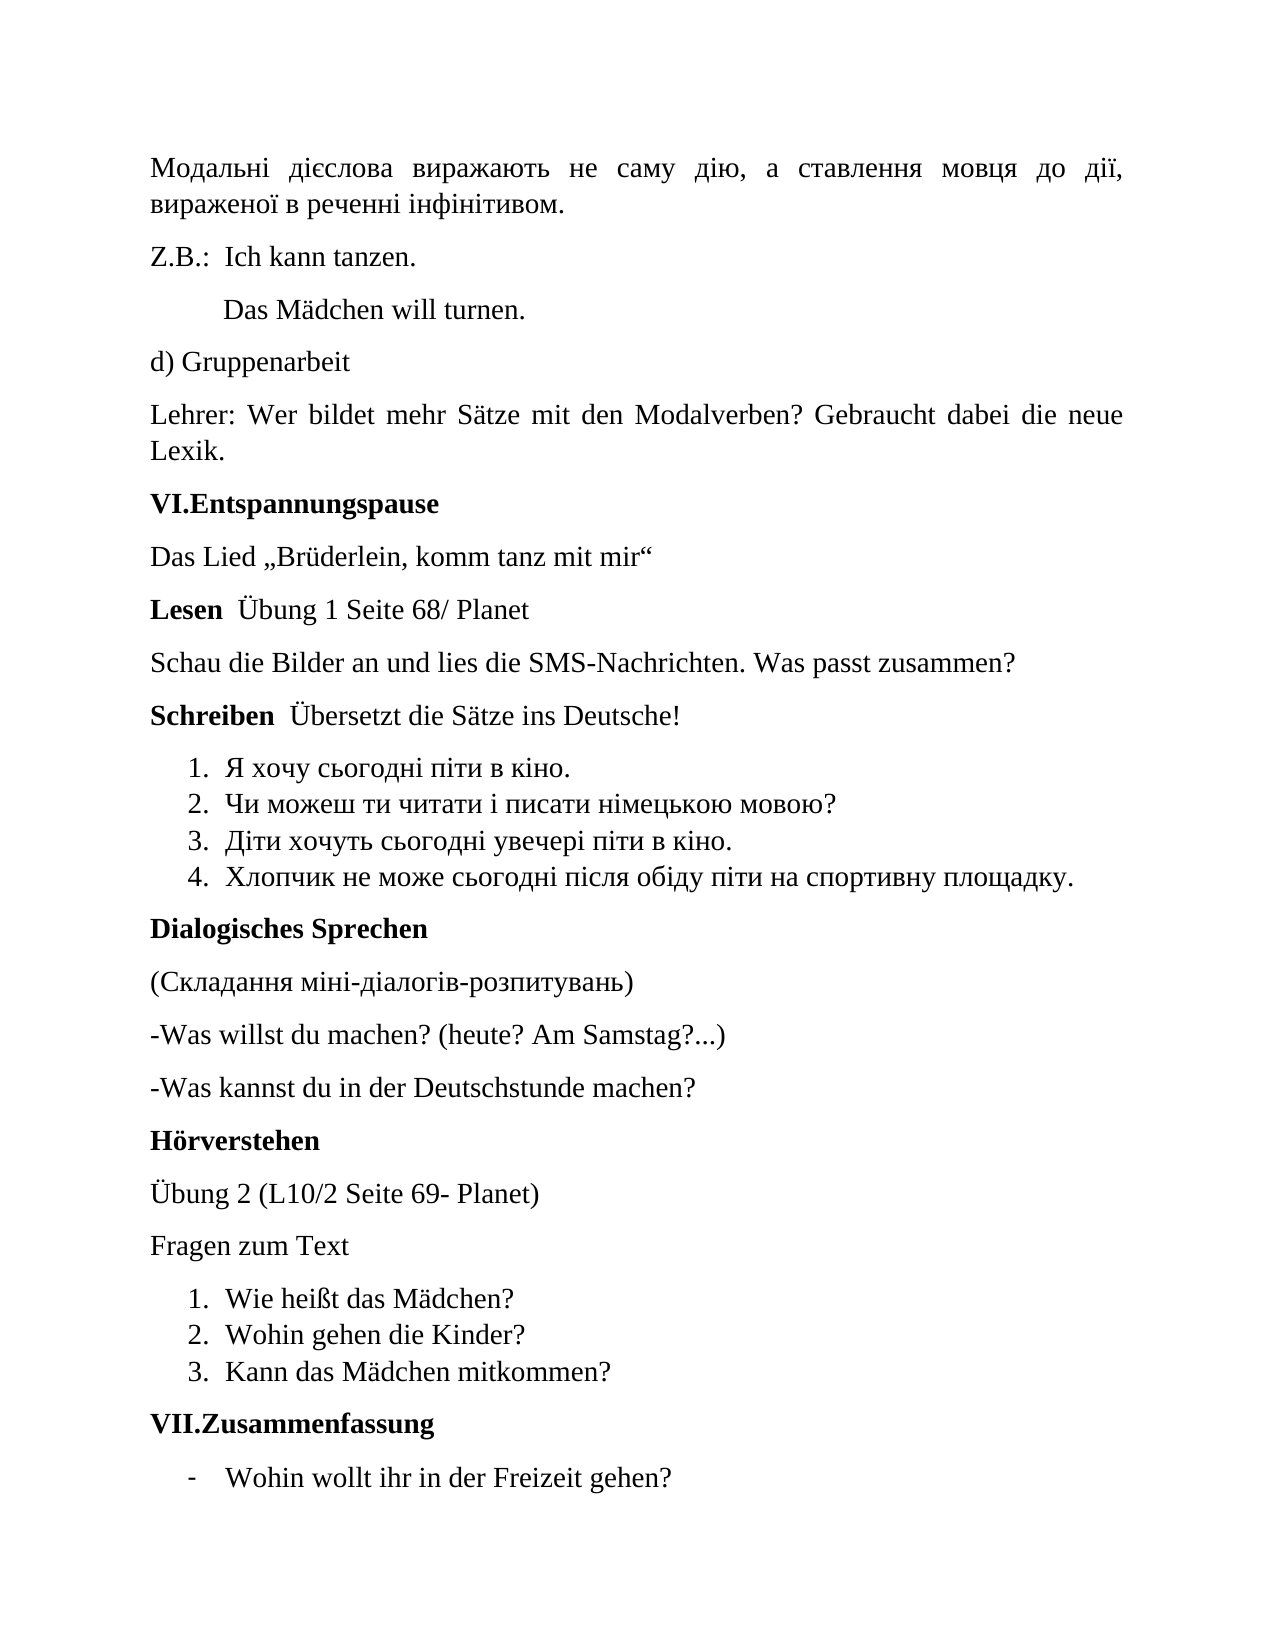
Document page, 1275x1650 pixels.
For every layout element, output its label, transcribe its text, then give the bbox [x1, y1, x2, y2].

text -Was willst du machen? (heute? Am Samstag?...) [150, 1017, 1125, 1051]
text VII.Zusammenfassung [150, 1406, 1125, 1440]
text Übung 2 (L10/2 Seite 69- Planet) [150, 1176, 1125, 1209]
list Я хочу сьогодні піти в кіно. [187, 750, 1125, 784]
text -Was kannst du in der Deutschstunde machen? [150, 1070, 1125, 1104]
text Lehrer: Wer bildet mehr Sätze mit den Modalverben? Gebraucht dabei die neue Lexik. [150, 397, 1125, 467]
text Das Lied „Brüderlein, komm tanz mit mir“ [150, 539, 1125, 573]
text Z.B.: Ich kann tanzen. [150, 239, 1125, 272]
text Hörverstehen [150, 1123, 1125, 1156]
text (Складання міні-діалогів-розпитувань) [150, 964, 1125, 998]
text VI.Entspannungspause [150, 486, 1125, 520]
text Schau die Bilder an und lies die SMS-Nachrichten. Was passt zusammen? [150, 645, 1125, 678]
text Schreiben Übersetzt die Sätze ins Deutsche! [150, 698, 1125, 731]
list Діти хочуть сьогодні увечері піти в кіно. [187, 823, 1125, 856]
text d) Gruppenarbeit [150, 344, 1125, 378]
list Wie heißt das Mädchen? [187, 1281, 1125, 1315]
list Wohin gehen die Kinder? [187, 1317, 1125, 1351]
text Das Mädchen will turnen. [150, 292, 1125, 325]
list Wohin wollt ihr in der Freizeit gehen? [187, 1459, 1125, 1495]
text Lesen Übung 1 Seite 68/ Planet [150, 592, 1125, 626]
text Модальні дієслова виражають не саму дію, а ставлення мовця до дії, вираженої в реченні інфінітивом. [150, 150, 1125, 220]
text Dialogisches Sprechen [150, 912, 1125, 945]
list Чи можеш ти читати і писати німецькою мовою? [187, 787, 1125, 820]
list Хлопчик не може сьогодні після обіду піти на спортивну площадку. [187, 859, 1125, 892]
text Fragen zum Text [150, 1228, 1125, 1262]
list Kann das Mädchen mitkommen? [187, 1354, 1125, 1387]
